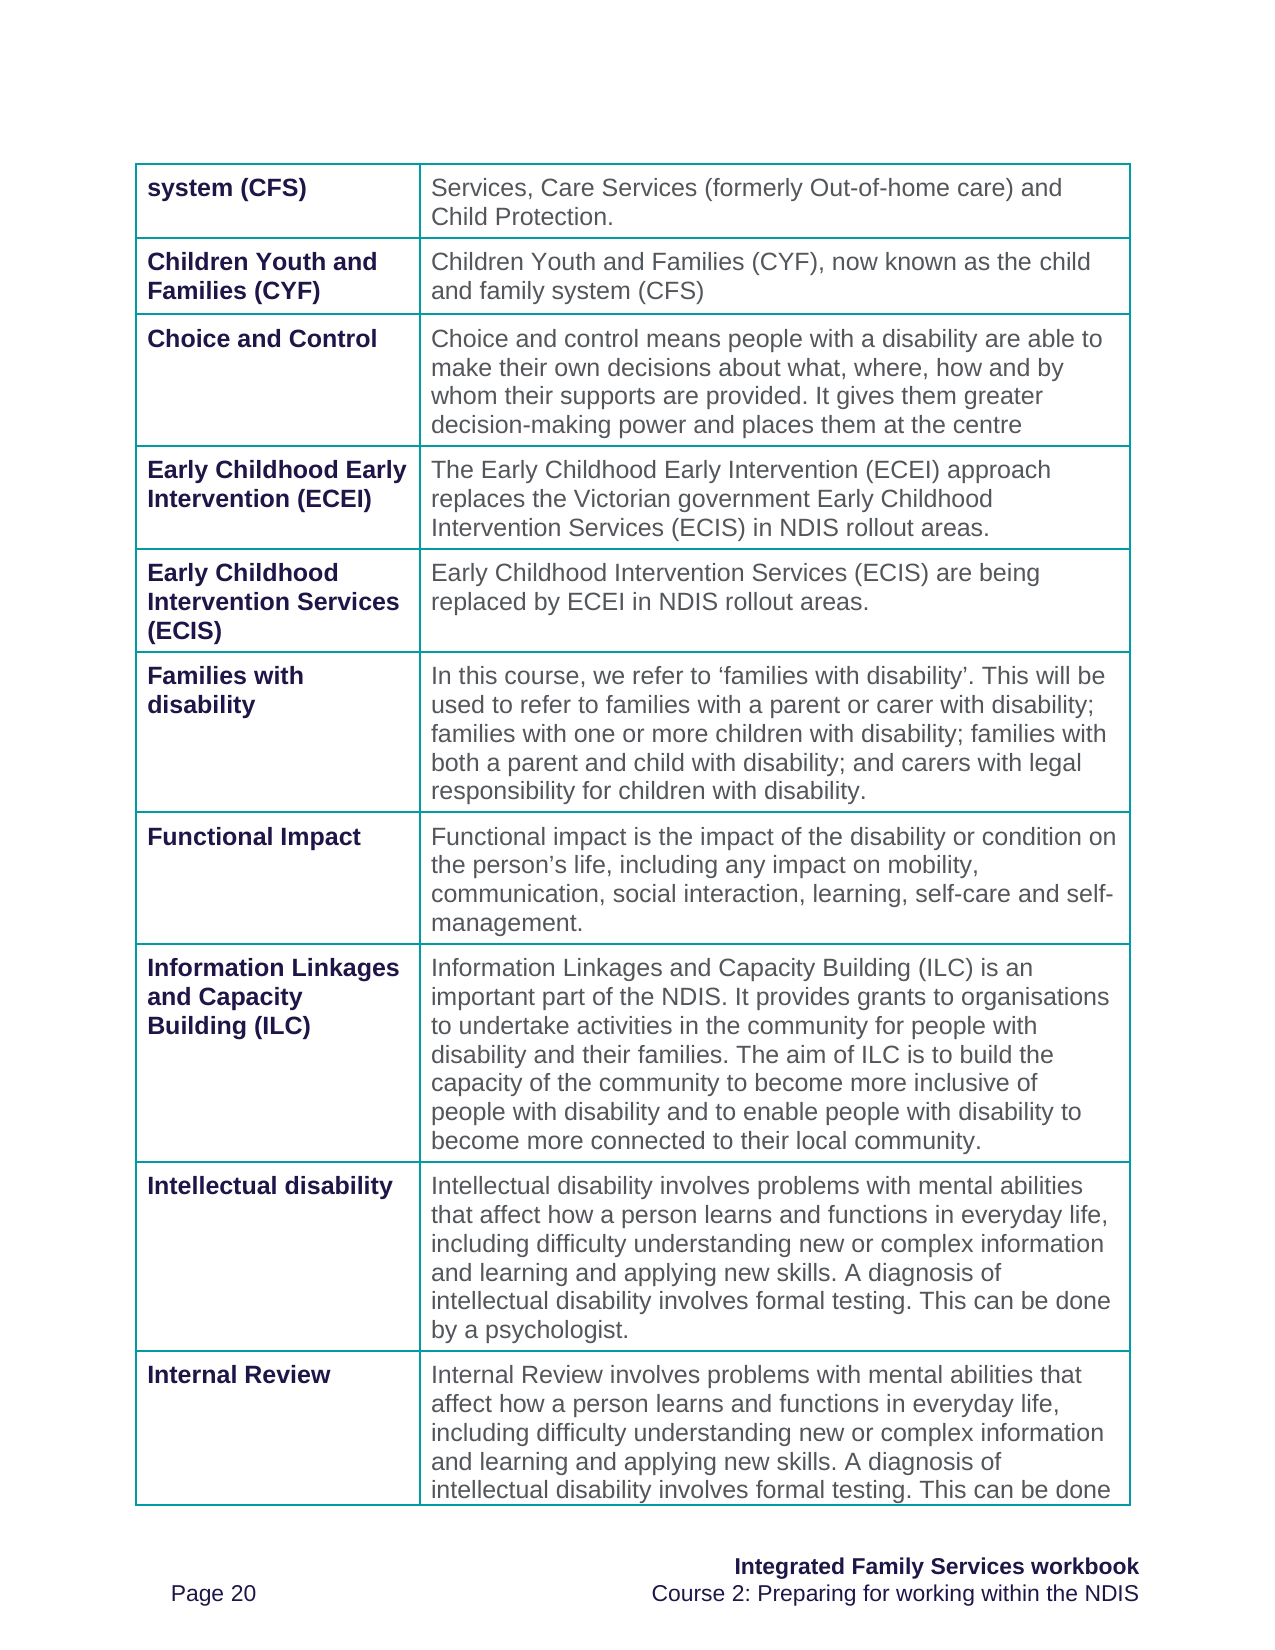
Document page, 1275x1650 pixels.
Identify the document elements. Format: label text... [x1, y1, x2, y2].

table_cell Information Linkages and Capacity Building (ILC) [137, 945, 419, 1161]
table_cell Information Linkages and Capacity Building (ILC) is an important part of the NDIS. It provides grants to organisations to undertake activities in the community for people with disability and their families. The aim of ILC is to build the capacity of the community to become more inclusive of people with disability and to enable people with disability to become more connected to their local community. [421, 945, 1129, 1161]
table_cell Intellectual disability involves problems with mental abilities that affect how a person learns and functions in everyday life, including difficulty understanding new or complex information and learning and applying new skills. A diagnosis of intellectual disability involves formal testing. This can be done by a psychologist. [421, 1163, 1129, 1350]
table_cell Choice and control means people with a disability are able to make their own decisions about what, where, how and by whom their supports are provided. It gives them greater decision-making power and places them at the centre [421, 315, 1129, 445]
table_cell Children Youth and Families (CYF) [137, 239, 419, 313]
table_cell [421, 165, 1129, 237]
table_cell Choice and Control [137, 315, 419, 445]
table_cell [421, 1352, 1129, 1504]
table_cell Internal Review [137, 1352, 419, 1504]
table_cell Functional impact is the impact of the disability or condition on the person’s life, including any impact on mobility, communication, social interaction, learning, self-care and self-management. [421, 813, 1129, 943]
table_cell Children Youth and Families (CYF), now known as the child and family system (CFS) [421, 239, 1129, 313]
table_cell Early Childhood Intervention Services (ECIS) [137, 550, 419, 651]
table_cell Early Childhood Intervention Services (ECIS) are being replaced by ECEI in NDIS rollout areas. [421, 550, 1129, 651]
table_cell Families with disability [137, 653, 419, 811]
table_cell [137, 165, 419, 237]
table_cell In this course, we refer to ‘families with disability’. This will be used to refer to families with a parent or carer with disability; families with one or more children with disability; families with both a parent and child with disability; and carers with legal responsibility for children with disability. [421, 653, 1129, 811]
table_cell Intellectual disability [137, 1163, 419, 1350]
table_cell Early Childhood Early Intervention (ECEI) [137, 447, 419, 548]
table_cell The Early Childhood Early Intervention (ECEI) approach replaces the Victorian government Early Childhood Intervention Services (ECIS) in NDIS rollout areas. [421, 447, 1129, 548]
table_cell Functional Impact [137, 813, 419, 943]
